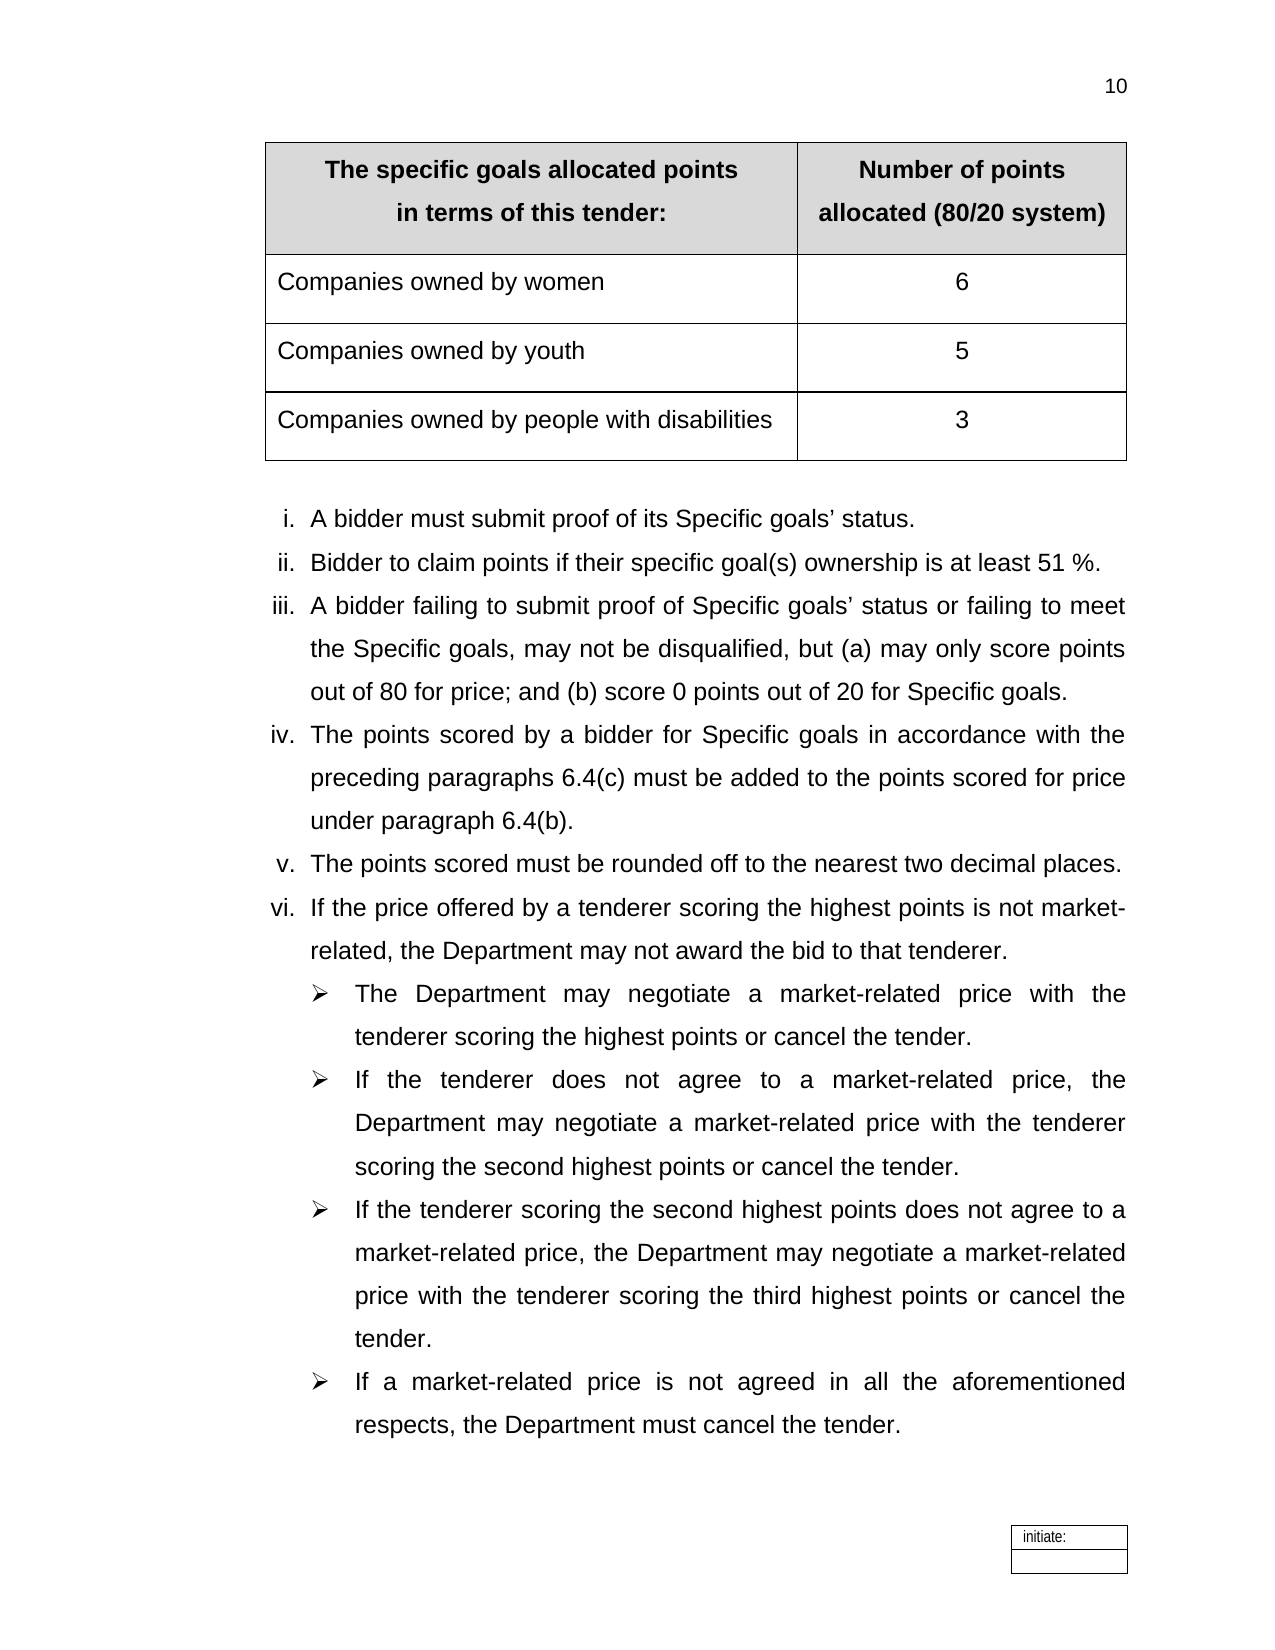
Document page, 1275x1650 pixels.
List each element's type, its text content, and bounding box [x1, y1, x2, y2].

list If the tenderer scoring the second highest points does not agree to a market-related price, the Department may negotiate a market-related price with the tenderer scoring the third highest points or cancel the tender. [310, 1195, 1127, 1353]
table_cell Companies owned by people with disabilities [266, 393, 797, 460]
table_cell 3 [798, 393, 1126, 460]
table_cell 6 [798, 255, 1126, 323]
list The Department may negotiate a market-related price with the tenderer scoring the highest points or cancel the tender. [310, 979, 1127, 1051]
list A bidder must submit proof of its Specific goals’ status. [295, 504, 1127, 533]
table_cell Companies owned by youth [266, 324, 797, 391]
table_cell Companies owned by women [266, 255, 797, 323]
list If a market-related price is not agreed in all the aforementioned respects, the Department must cancel the tender. [310, 1367, 1127, 1439]
list If the tenderer does not agree to a market-related price, the Department may negotiate a market-related price with the tenderer scoring the second highest points or cancel the tender. [310, 1065, 1127, 1180]
list The points scored must be rounded off to the nearest two decimal places. [295, 849, 1127, 878]
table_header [266, 143, 797, 254]
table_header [798, 143, 1126, 254]
list The points scored by a bidder for Specific goals in accordance with the preceding paragraphs 6.4(c) must be added to the points scored for price under paragraph 6.4(b). [295, 720, 1127, 835]
table_cell 5 [798, 324, 1126, 391]
list If the price offered by a tenderer scoring the highest points is not market-related, the Department may not award the bid to that tenderer. [295, 893, 1127, 964]
list A bidder failing to submit proof of Specific goals’ status or failing to meet the Specific goals, may not be disqualified, but (a) may only score points out of 80 for price; and (b) score 0 points out of 20 for Specific goals. [295, 591, 1127, 706]
list Bidder to claim points if their specific goal(s) ownership is at least 51 %. [295, 548, 1127, 576]
